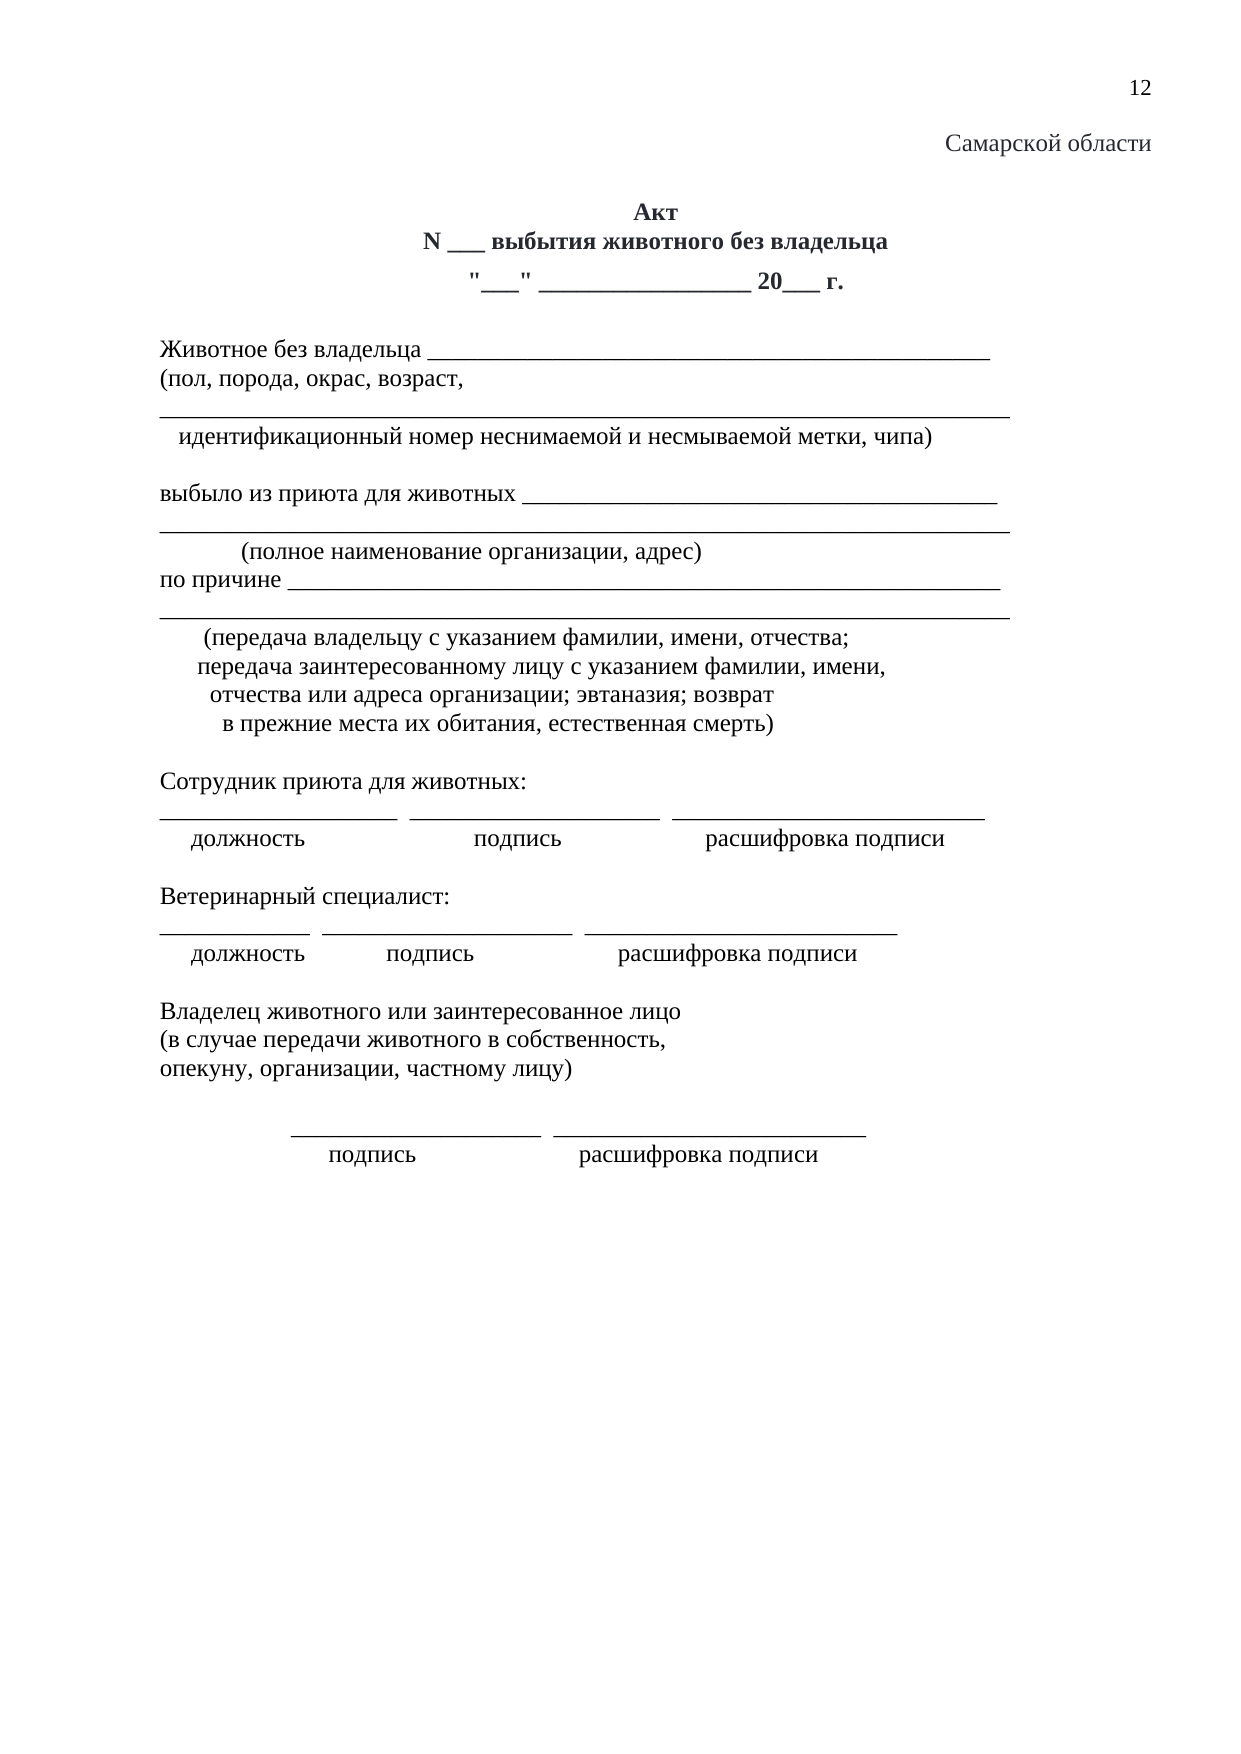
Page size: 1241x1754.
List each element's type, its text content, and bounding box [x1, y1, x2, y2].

text отчества или адреса организации; эвтаназия; возврат [159, 679, 1152, 708]
text Владелец животного или заинтересованное лицо [159, 996, 1152, 1024]
text Акт N ___ выбытия животного без владельца [159, 197, 1152, 254]
text ____________________________________________________________________ [159, 507, 1152, 536]
text (пол, порода, окрас, возраст, [159, 363, 1152, 392]
text ____________________ _________________________ [159, 1111, 1152, 1139]
text (в случае передачи животного в собственность, [159, 1024, 1152, 1053]
text "___" _________________ 20___ г. [159, 266, 1152, 294]
text Животное без владельца _____________________________________________ [159, 334, 1152, 363]
text в прежние места их обитания, естественная смерть) [159, 708, 1152, 737]
text подпись расшифровка подписи [159, 1139, 1152, 1168]
text передача заинтересованному лицу с указанием фамилии, имени, [159, 651, 1152, 679]
text по причине _________________________________________________________ [159, 564, 1152, 593]
text ___________________ ____________________ _________________________ [159, 794, 1152, 823]
text выбыло из приюта для животных ______________________________________ [159, 478, 1152, 507]
text опекуну, организации, частному лицу) [159, 1053, 1152, 1082]
text ____________ ____________________ _________________________ [159, 909, 1152, 938]
text ____________________________________________________________________ [159, 593, 1152, 622]
text Ветеринарный специалист: [159, 881, 1152, 909]
text должность подпись расшифровка подписи [159, 823, 1152, 852]
text ____________________________________________________________________ [159, 392, 1152, 421]
text Сотрудник приюта для животных: [159, 766, 1152, 794]
text (передача владельцу с указанием фамилии, имени, отчества; [159, 622, 1152, 651]
text идентификационный номер неснимаемой и несмываемой метки, чипа) [159, 421, 1152, 449]
text должность подпись расшифровка подписи [159, 938, 1152, 967]
text Самарской области [647, 128, 1152, 157]
text (полное наименование организации, адрес) [159, 536, 1152, 564]
